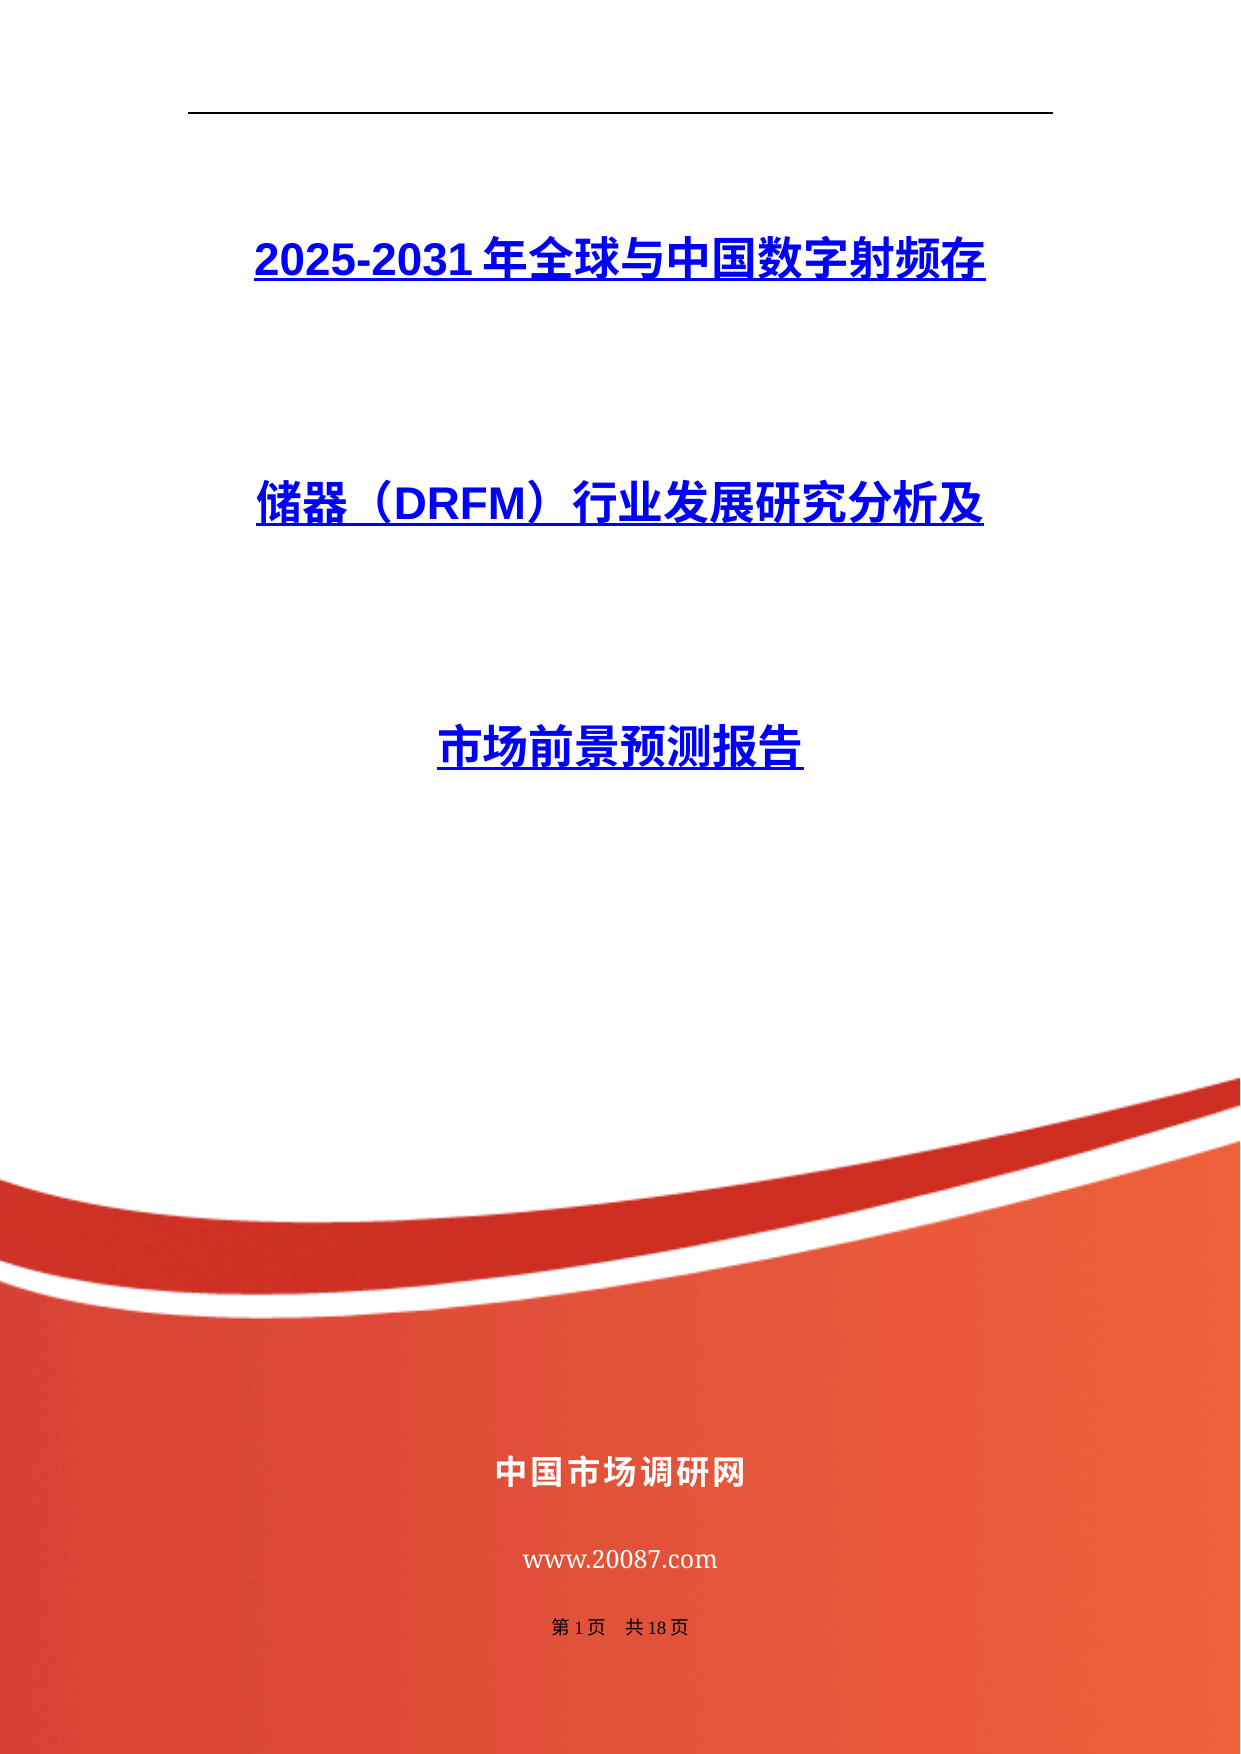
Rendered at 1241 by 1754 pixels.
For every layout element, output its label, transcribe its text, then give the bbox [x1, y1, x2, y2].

text www.20087.com [187, 1526, 1053, 1591]
table_header 2025-2031年全球与中国数字射频存储器（DRFM）行业发展研究分析及市场前景预测报告 [188, 207, 1053, 871]
subtitle 中国市场调研网 [187, 1437, 1053, 1502]
picture [0, 1006, 1241, 1754]
